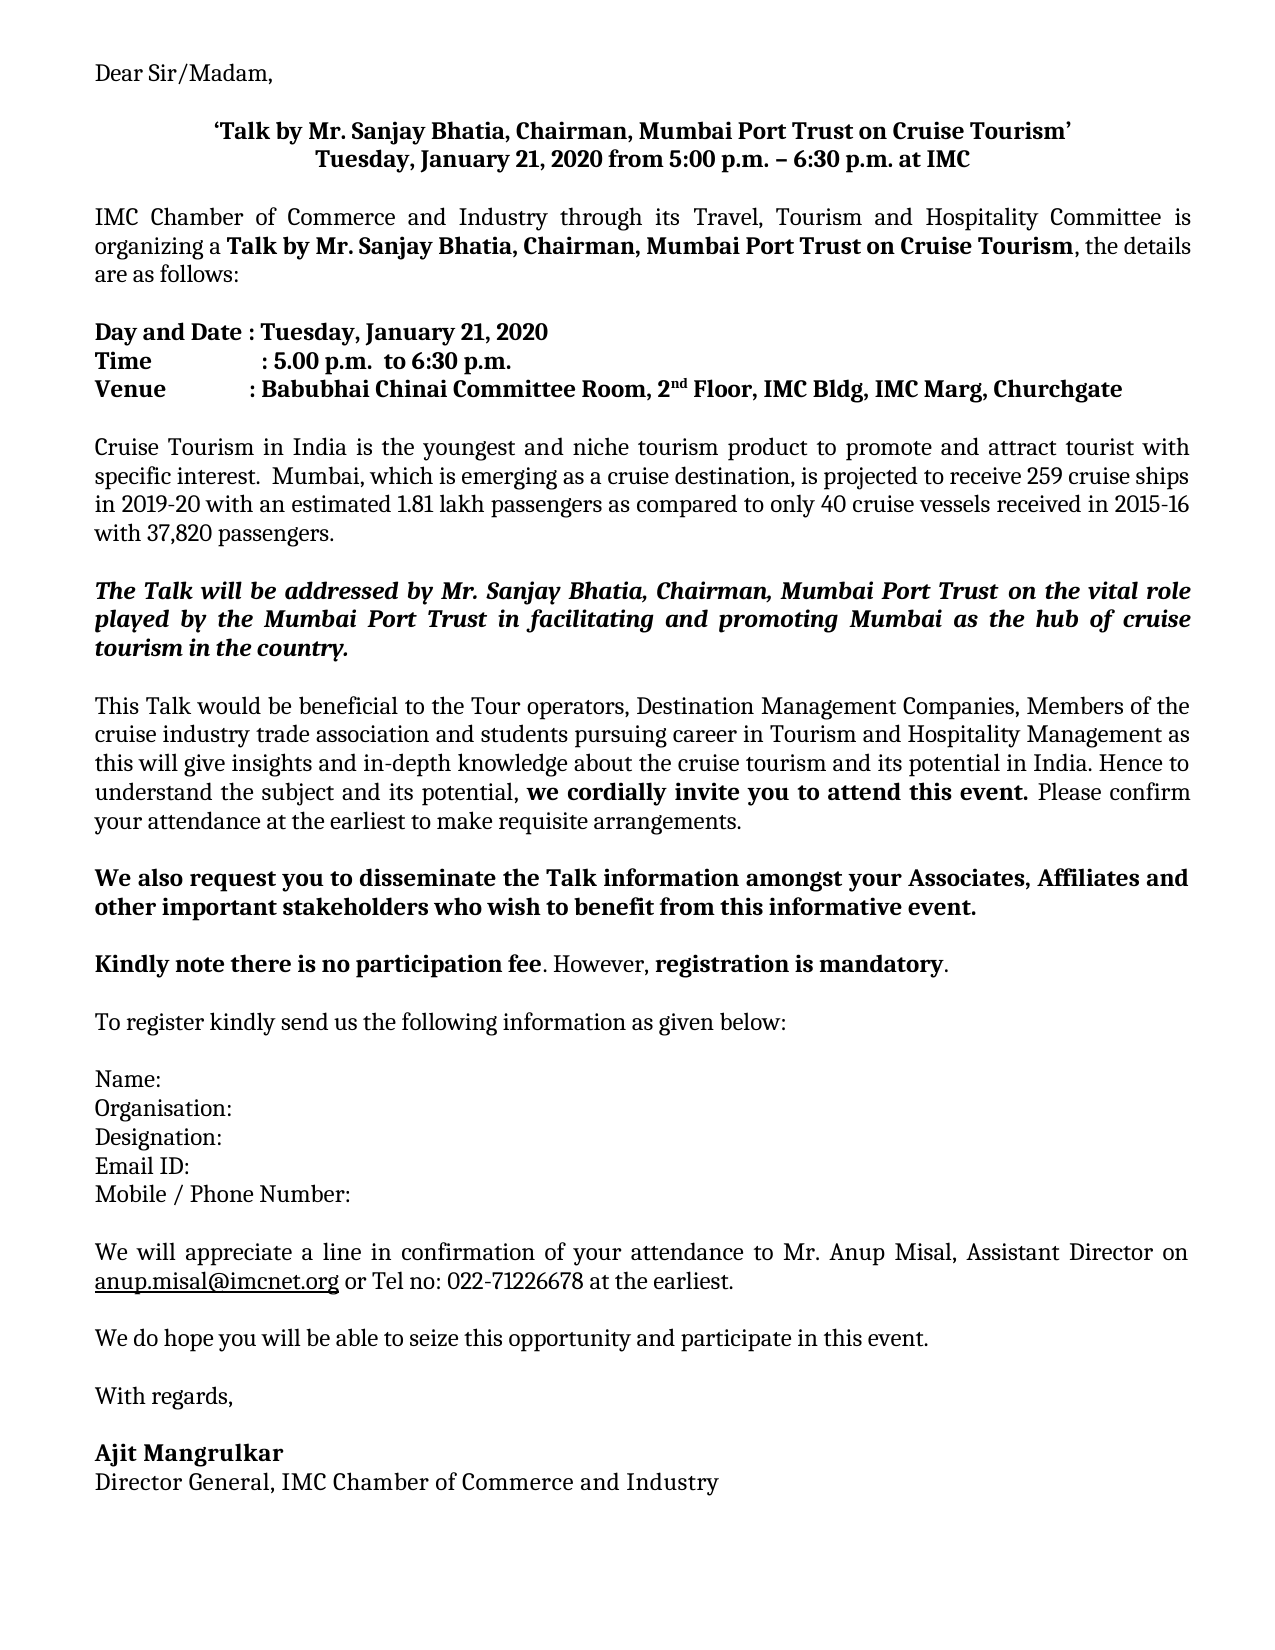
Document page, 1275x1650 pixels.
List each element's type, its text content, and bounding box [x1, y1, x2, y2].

text Name: [94, 1065, 1191, 1094]
text Venue : Babubhai Chinai Committee Room, 2nd Floor, IMC Bldg, IMC Marg, Churchgate [94, 375, 1191, 404]
text Organisation: [94, 1094, 1191, 1123]
text Cruise Tourism in India is the youngest and niche tourism product to promote and attract tourist with specific interest. Mumbai, which is emerging as a cruise destination, is projected to receive 259 cruise ships in 2019-20 with an estimated 1.81 lakh passengers as compared to only 40 cruise vessels received in 2015-16 with 37,820 passengers. [94, 433, 1191, 548]
text We also request you to disseminate the Talk information amongst your Associates, Affiliates and other important stakeholders who wish to benefit from this informative event. [94, 864, 1191, 922]
text To register kindly send us the following information as given below: [94, 1008, 1191, 1037]
text Tuesday, January 21, 2020 from 5:00 p.m. – 6:30 p.m. at IMC [94, 145, 1191, 174]
text ‘Talk by Mr. Sanjay Bhatia, Chairman, Mumbai Port Trust on Cruise Tourism’ [94, 117, 1191, 145]
text With regards, [94, 1382, 1191, 1410]
text This Talk would be beneficial to the Tour operators, Destination Management Companies, Members of the cruise industry trade association and students pursuing career in Tourism and Hospitality Management as this will give insights and in-depth knowledge about the cruise tourism and its potential in India. Hence to understand the subject and its potential, we cordially invite you to attend this event. Please confirm your attendance at the earliest to make requisite arrangements. [94, 692, 1191, 835]
text Mobile / Phone Number: [94, 1180, 1191, 1209]
text Dear Sir/Madam, [94, 59, 1191, 88]
text Email ID: [94, 1152, 1191, 1180]
text Director General, IMC Chamber of Commerce and Industry [94, 1468, 1191, 1497]
text IMC Chamber of Commerce and Industry through its Travel, Tourism and Hospitality Committee is organizing a Talk by Mr. Sanjay Bhatia, Chairman, Mumbai Port Trust on Cruise Tourism, the details are as follows: [94, 203, 1191, 289]
text We do hope you will be able to seize this opportunity and participate in this event. [94, 1324, 1191, 1353]
text Time : 5.00 p.m. to 6:30 p.m. [94, 347, 1191, 375]
text Ajit Mangrulkar [94, 1439, 1191, 1468]
text Day and Date : Tuesday, January 21, 2020 [94, 318, 1191, 347]
text Designation: [94, 1123, 1191, 1152]
text Kindly note there is no participation fee. However, registration is mandatory. [94, 950, 1191, 979]
text We will appreciate a line in confirmation of your attendance to Mr. Anup Misal, Assistant Director on anup.misal@imcnet.org or Tel no: 022-71226678 at the earliest. [94, 1238, 1191, 1295]
text The Talk will be addressed by Mr. Sanjay Bhatia, Chairman, Mumbai Port Trust on the vital role played by the Mumbai Port Trust in facilitating and promoting Mumbai as the hub of cruise tourism in the country. [94, 577, 1191, 663]
